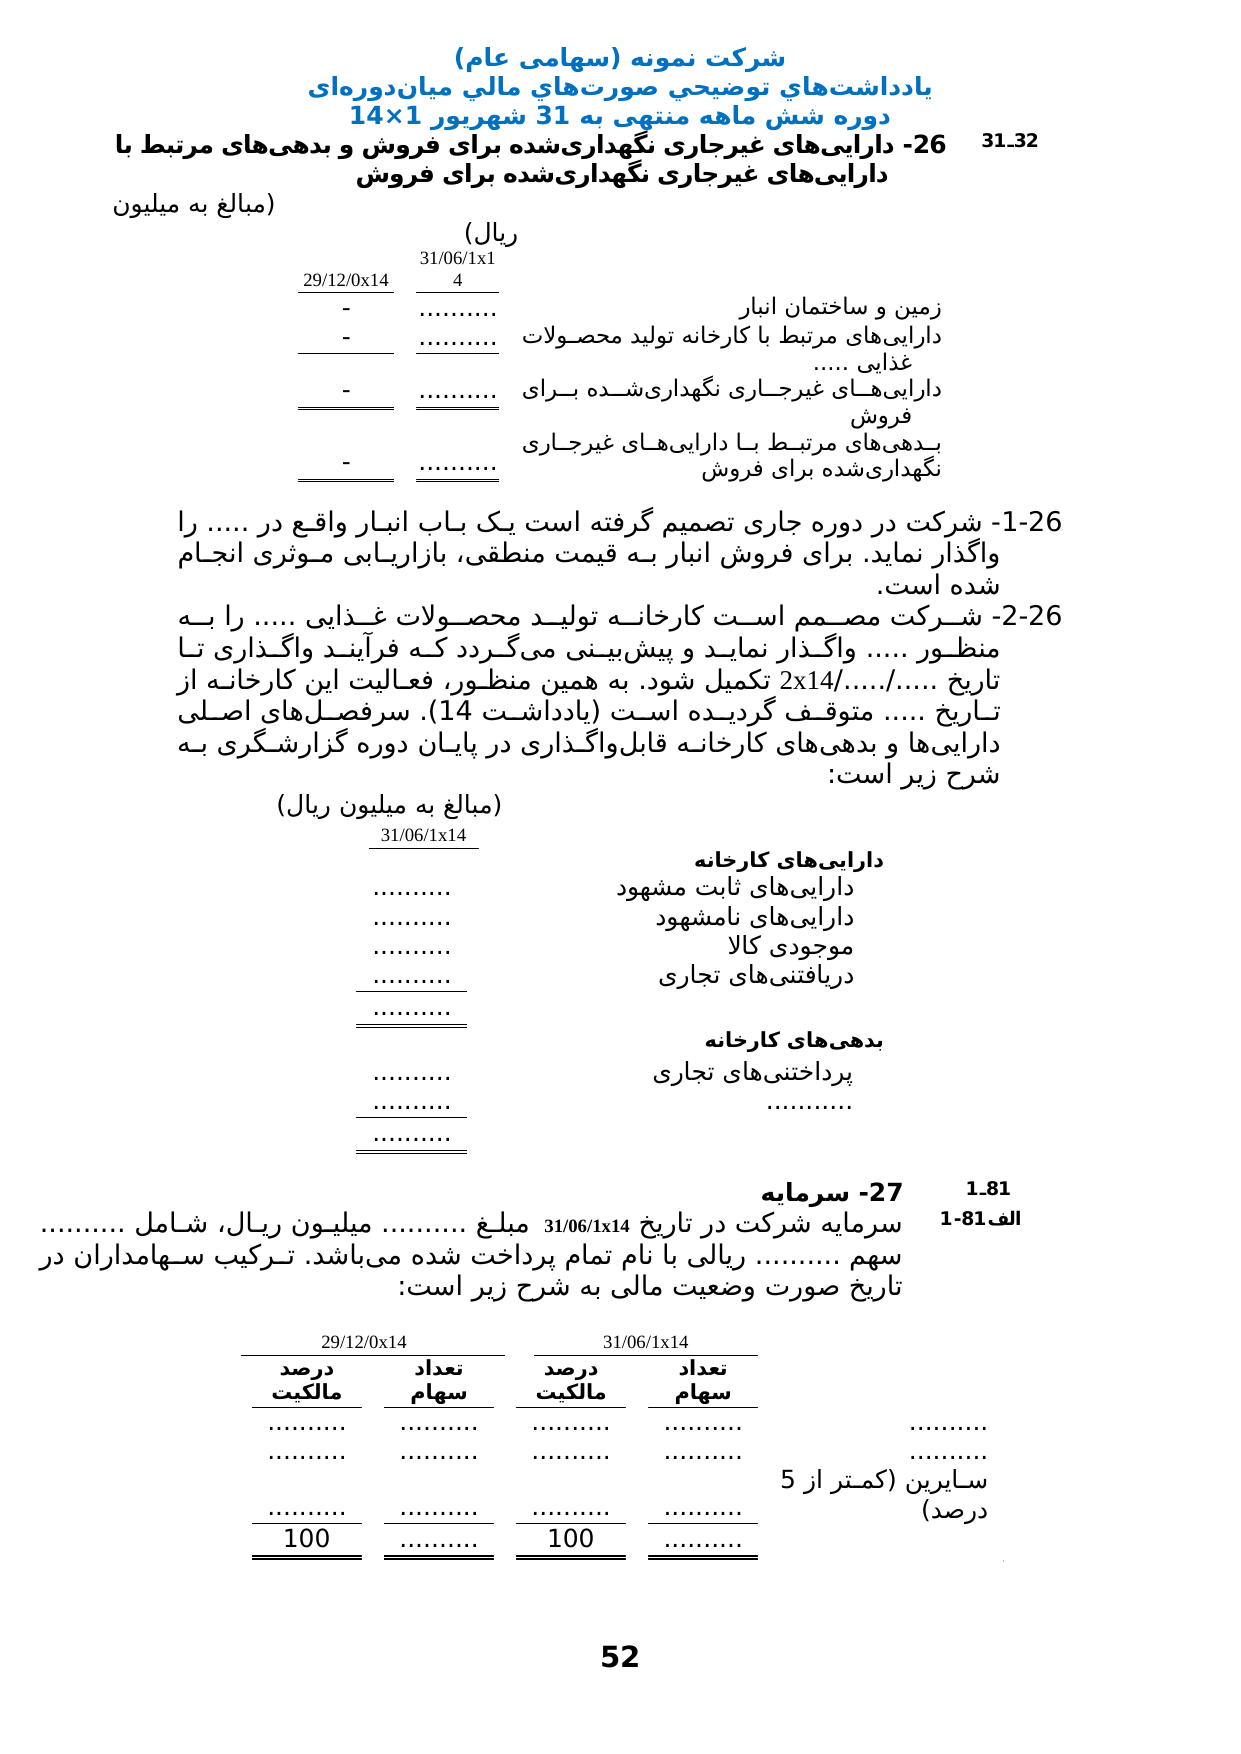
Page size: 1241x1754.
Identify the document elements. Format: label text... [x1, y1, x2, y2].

text (مبالغ به میلیون ریال) [177, 790, 1063, 819]
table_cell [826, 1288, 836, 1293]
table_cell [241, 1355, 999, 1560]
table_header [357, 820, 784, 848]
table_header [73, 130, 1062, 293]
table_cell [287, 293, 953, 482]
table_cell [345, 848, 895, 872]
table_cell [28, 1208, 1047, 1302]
text 1-26- شرکت در دوره جاری تصمیم گرفته است یک باب انبار واقع در ..... را واگذار نماید. برای فروش انبار به قیمت منطقی، بازاریابی موثری انجام شده است. [177, 506, 1063, 601]
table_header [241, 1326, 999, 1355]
text 2-26- شرکت مصمم است کارخانه تولید محصولات غذایی ..... را به منظور ..... واگذار نماید و پیش‌بینی می‌گردد که فرآیند واگذاری تا تاریخ ...../...../2x14 تکمیل شود. به همین منظور، فعالیت این کارخانه از تاریخ ..... متوقف گردیده است (یادداشت 14). سرفصل‌های اصلی دارایی‌ها و بدهی‌های کارخانه قابل‌واگذاری در پایان دوره گزارشگری به شرح زیر است: [177, 601, 1063, 790]
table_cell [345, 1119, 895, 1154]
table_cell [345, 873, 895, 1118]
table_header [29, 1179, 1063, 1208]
